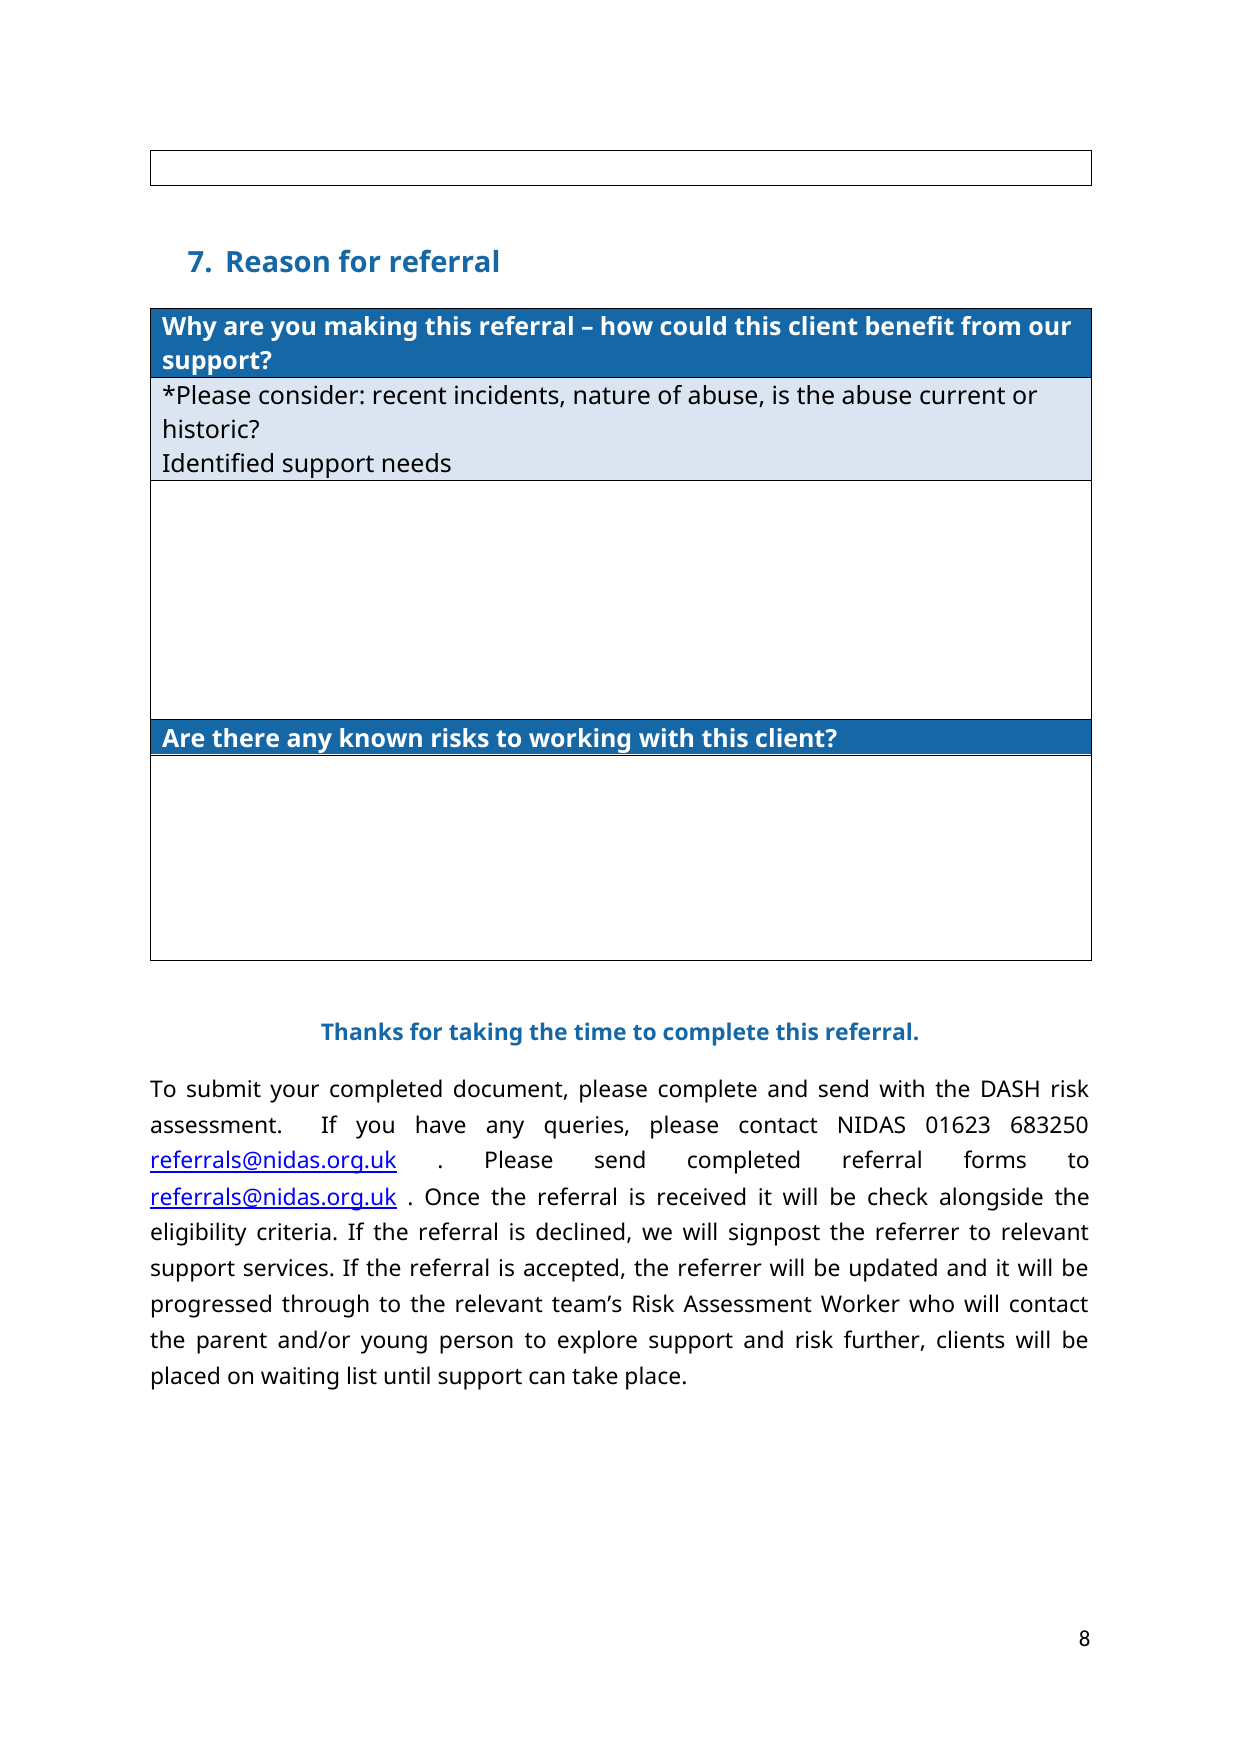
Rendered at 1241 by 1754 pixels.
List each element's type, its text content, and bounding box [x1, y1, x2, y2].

table_header Why are you making this referral – how could this client benefit from our support? [151, 309, 1091, 377]
text Thanks for taking the time to complete this referral. [150, 1016, 1090, 1047]
table_cell Are there any known risks to working with this client? [151, 720, 1091, 754]
text To submit your completed document, please complete and send with the DASH risk assessment. If you have any queries, please contact NIDAS 01623 683250 referrals@nidas.org.uk . Please send completed referral forms to referrals@nidas.org.uk . Once the referral is received it will be check alongside the eligibility criteria. If the referral is declined, we will signpost the referrer to relevant support services. If the referral is accepted, the referrer will be updated and it will be progressed through to the relevant team’s Risk Assessment Worker who will contact the parent and/or young person to explore support and risk further, clients will be placed on waiting list until support can take place. [150, 1073, 1090, 1391]
table_cell [151, 481, 1091, 719]
list Reason for referral [187, 241, 1090, 281]
table_cell [151, 151, 1091, 185]
table_cell *Please consider: recent incidents, nature of abuse, is the abuse current or historic? Identified support needs [151, 378, 1091, 480]
table_cell [151, 756, 1091, 960]
